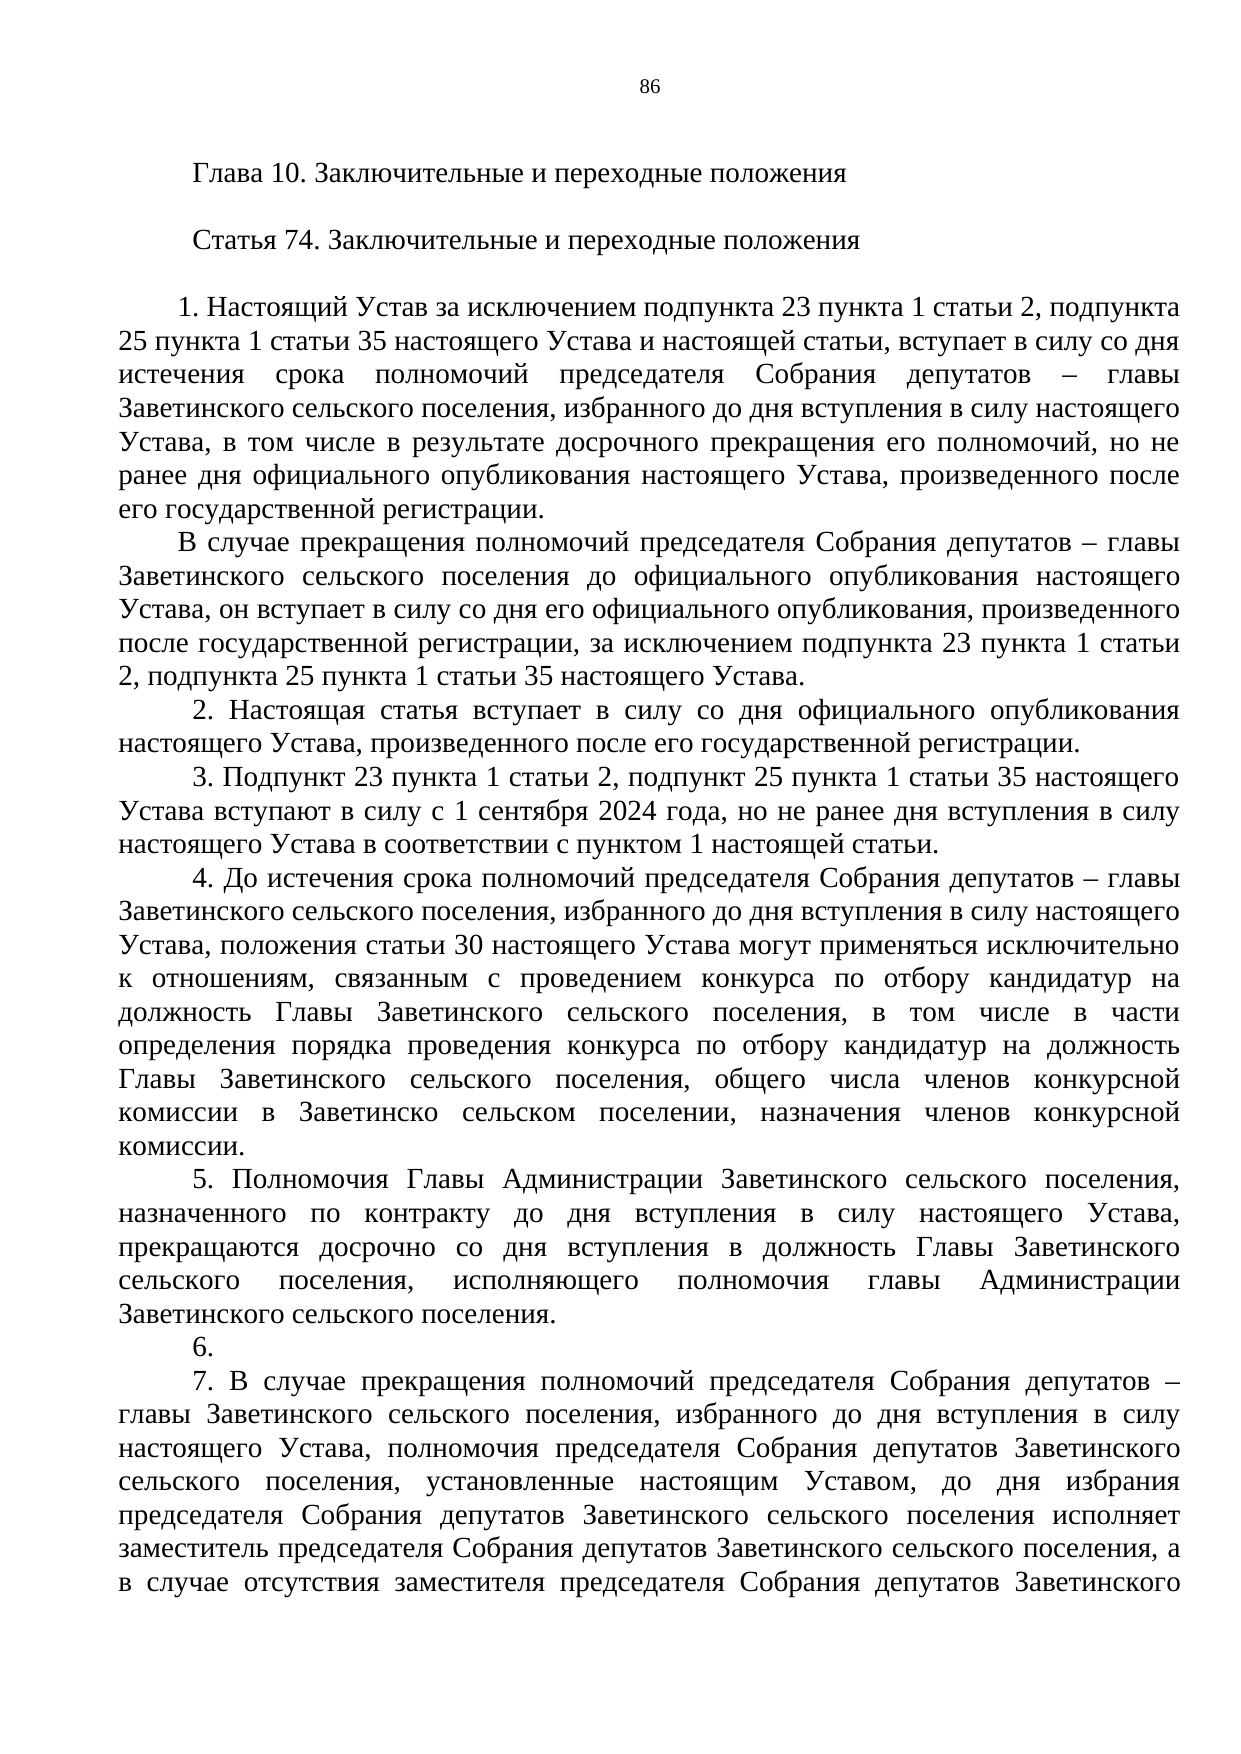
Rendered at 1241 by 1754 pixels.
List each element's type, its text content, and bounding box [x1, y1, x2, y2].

text Глава 10. Заключительные и переходные положения [118, 155, 1181, 189]
text Статья 74. Заключительные и переходные положения [118, 222, 1181, 256]
text 5. Полномочия Главы Администрации Заветинского сельского поселения, назначенного по контракту до дня вступления в силу настоящего Устава, прекращаются досрочно со дня вступления в должность Главы Заветинского сельского поселения, исполняющего полномочия главы Администрации Заветинского сельского поселения. [118, 1162, 1181, 1329]
text 6. [118, 1329, 1181, 1363]
text В случае прекращения полномочий председателя Собрания депутатов – главы Заветинского сельского поселения до официального опубликования настоящего Устава, он вступает в силу со дня его официального опубликования, произведенного после государственной регистрации, за исключением подпункта 23 пункта 1 статьи 2, подпункта 25 пункта 1 статьи 35 настоящего Устава. [118, 524, 1181, 692]
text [118, 1363, 1181, 1598]
text 3. Подпункт 23 пункта 1 статьи 2, подпункт 25 пункта 1 статьи 35 настоящего Устава вступают в силу с 1 сентября 2024 года, но не ранее дня вступления в силу настоящего Устава в соответствии с пунктом 1 настоящей статьи. [118, 759, 1181, 860]
text 2. Настоящая статья вступает в силу со дня официального опубликования настоящего Устава, произведенного после его государственной регистрации. [118, 692, 1181, 759]
text 4. До истечения срока полномочий председателя Собрания депутатов – главы Заветинского сельского поселения, избранного до дня вступления в силу настоящего Устава, положения статьи 30 настоящего Устава могут применяться исключительно к отношениям, связанным с проведением конкурса по отбору кандидатур на должность Главы Заветинского сельского поселения, в том числе в части определения порядка проведения конкурса по отбору кандидатур на должность Главы Заветинского сельского поселения, общего числа членов конкурсной комиссии в Заветинско сельском поселении, назначения членов конкурсной комиссии. [118, 860, 1181, 1162]
text 1. Настоящий Устав за исключением подпункта 23 пункта 1 статьи 2, подпункта 25 пункта 1 статьи 35 настоящего Устава и настоящей статьи, вступает в силу со дня истечения срока полномочий председателя Собрания депутатов – главы Заветинского сельского поселения, избранного до дня вступления в силу настоящего Устава, в том числе в результате досрочного прекращения его полномочий, но не ранее дня официального опубликования настоящего Устава, произведенного после его государственной регистрации. [118, 289, 1181, 524]
